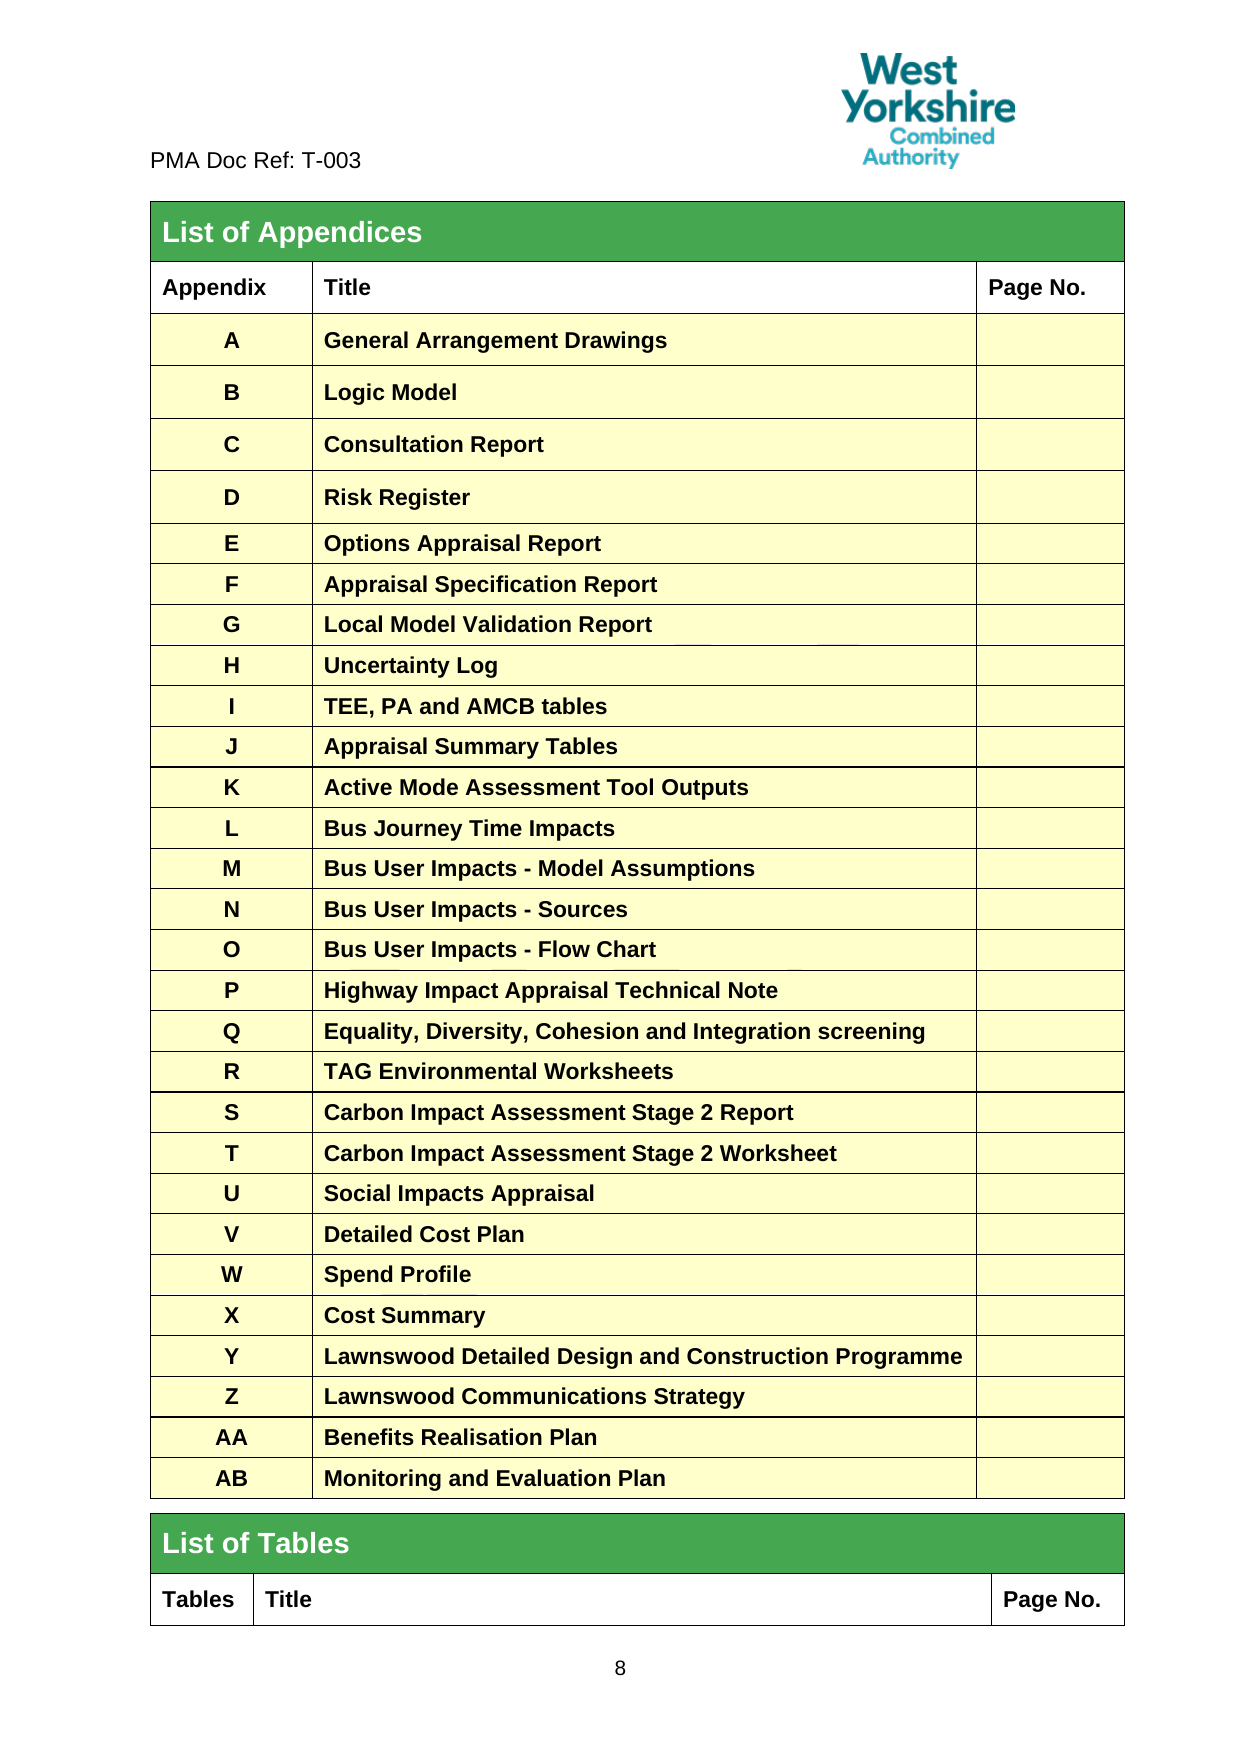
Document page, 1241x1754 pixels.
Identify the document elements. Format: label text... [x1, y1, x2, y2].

table_cell TEE, PA and AMCB tables [313, 686, 976, 726]
table_cell W [151, 1255, 312, 1294]
table_cell [977, 1377, 1124, 1416]
table_cell [977, 564, 1124, 604]
table_cell Appraisal Specification Report [313, 564, 976, 604]
table_cell Lawnswood Detailed Design and Construction Programme [313, 1336, 976, 1376]
table_cell [977, 366, 1124, 418]
table_cell AB [151, 1458, 312, 1498]
table_cell Detailed Cost Plan [313, 1214, 976, 1254]
table_cell [977, 1052, 1124, 1091]
table_cell [977, 646, 1124, 685]
table_cell Z [151, 1377, 312, 1416]
table_header List of Appendices [151, 202, 1124, 261]
table_cell N [151, 889, 312, 929]
table_cell [977, 1458, 1124, 1498]
table_cell [977, 605, 1124, 644]
table_cell O [151, 930, 312, 969]
table_cell B [151, 366, 312, 418]
table_cell [977, 1011, 1124, 1051]
table_cell [977, 686, 1124, 726]
table_cell Bus User Impacts - Flow Chart [313, 930, 976, 969]
table_cell G [151, 605, 312, 644]
table_cell Bus Journey Time Impacts [313, 808, 976, 848]
table_cell X [151, 1296, 312, 1335]
table_header List of Tables [151, 1514, 1124, 1573]
table_cell [977, 930, 1124, 969]
table_cell J [151, 727, 312, 766]
table_cell Cost Summary [313, 1296, 976, 1335]
table_cell [977, 419, 1124, 470]
table_cell [977, 768, 1124, 807]
table_cell Active Mode Assessment Tool Outputs [313, 768, 976, 807]
table_cell Appendix [151, 262, 312, 313]
table_cell D [151, 471, 312, 523]
table_cell [977, 808, 1124, 848]
table_cell [977, 1296, 1124, 1335]
table_cell Q [151, 1011, 312, 1051]
table_cell K [151, 768, 312, 807]
table_cell [977, 849, 1124, 888]
table_cell Logic Model [313, 366, 976, 418]
table_cell [977, 727, 1124, 766]
table_cell Appraisal Summary Tables [313, 727, 976, 766]
table_cell Y [151, 1336, 312, 1376]
table_cell AA [151, 1418, 312, 1457]
table_cell P [151, 971, 312, 1010]
table_cell H [151, 646, 312, 685]
table_cell [977, 1214, 1124, 1254]
table_cell Uncertainty Log [313, 646, 976, 685]
table_cell [977, 314, 1124, 365]
table_cell Page No. [977, 262, 1124, 313]
table_cell Equality, Diversity, Cohesion and Integration screening [313, 1011, 976, 1051]
table_cell Title [313, 262, 976, 313]
table_cell E [151, 524, 312, 563]
table_cell Consultation Report [313, 419, 976, 470]
table_cell [977, 971, 1124, 1010]
table_cell Options Appraisal Report [313, 524, 976, 563]
table_cell General Arrangement Drawings [313, 314, 976, 365]
table_cell F [151, 564, 312, 604]
table_cell Bus User Impacts - Sources [313, 889, 976, 929]
table_cell V [151, 1214, 312, 1254]
table_cell C [151, 419, 312, 470]
table_cell Tables [151, 1574, 253, 1625]
table_cell U [151, 1174, 312, 1213]
table_cell [977, 524, 1124, 563]
picture [841, 53, 1016, 169]
table_cell Risk Register [313, 471, 976, 523]
table_cell Monitoring and Evaluation Plan [313, 1458, 976, 1498]
table_cell Title [254, 1574, 991, 1625]
table_cell T [151, 1133, 312, 1173]
table_cell [977, 889, 1124, 929]
table_cell M [151, 849, 312, 888]
table_cell Carbon Impact Assessment Stage 2 Report [313, 1093, 976, 1132]
table_cell A [151, 314, 312, 365]
table_cell [977, 1418, 1124, 1457]
table_cell Page No. [992, 1574, 1124, 1625]
table_cell [977, 1093, 1124, 1132]
table_cell Bus User Impacts - Model Assumptions [313, 849, 976, 888]
table_cell [977, 1133, 1124, 1173]
table_cell Highway Impact Appraisal Technical Note [313, 971, 976, 1010]
table_cell [977, 471, 1124, 523]
table_cell I [151, 686, 312, 726]
table_cell Carbon Impact Assessment Stage 2 Worksheet [313, 1133, 976, 1173]
table_cell Local Model Validation Report [313, 605, 976, 644]
table_cell L [151, 808, 312, 848]
table_cell Lawnswood Communications Strategy [313, 1377, 976, 1416]
table_cell Social Impacts Appraisal [313, 1174, 976, 1213]
table_cell [977, 1255, 1124, 1294]
table_cell [977, 1336, 1124, 1376]
table_cell Benefits Realisation Plan [313, 1418, 976, 1457]
table_cell R [151, 1052, 312, 1091]
table_cell S [151, 1093, 312, 1132]
table_cell Spend Profile [313, 1255, 976, 1294]
table_cell [977, 1174, 1124, 1213]
table_cell TAG Environmental Worksheets [313, 1052, 976, 1091]
